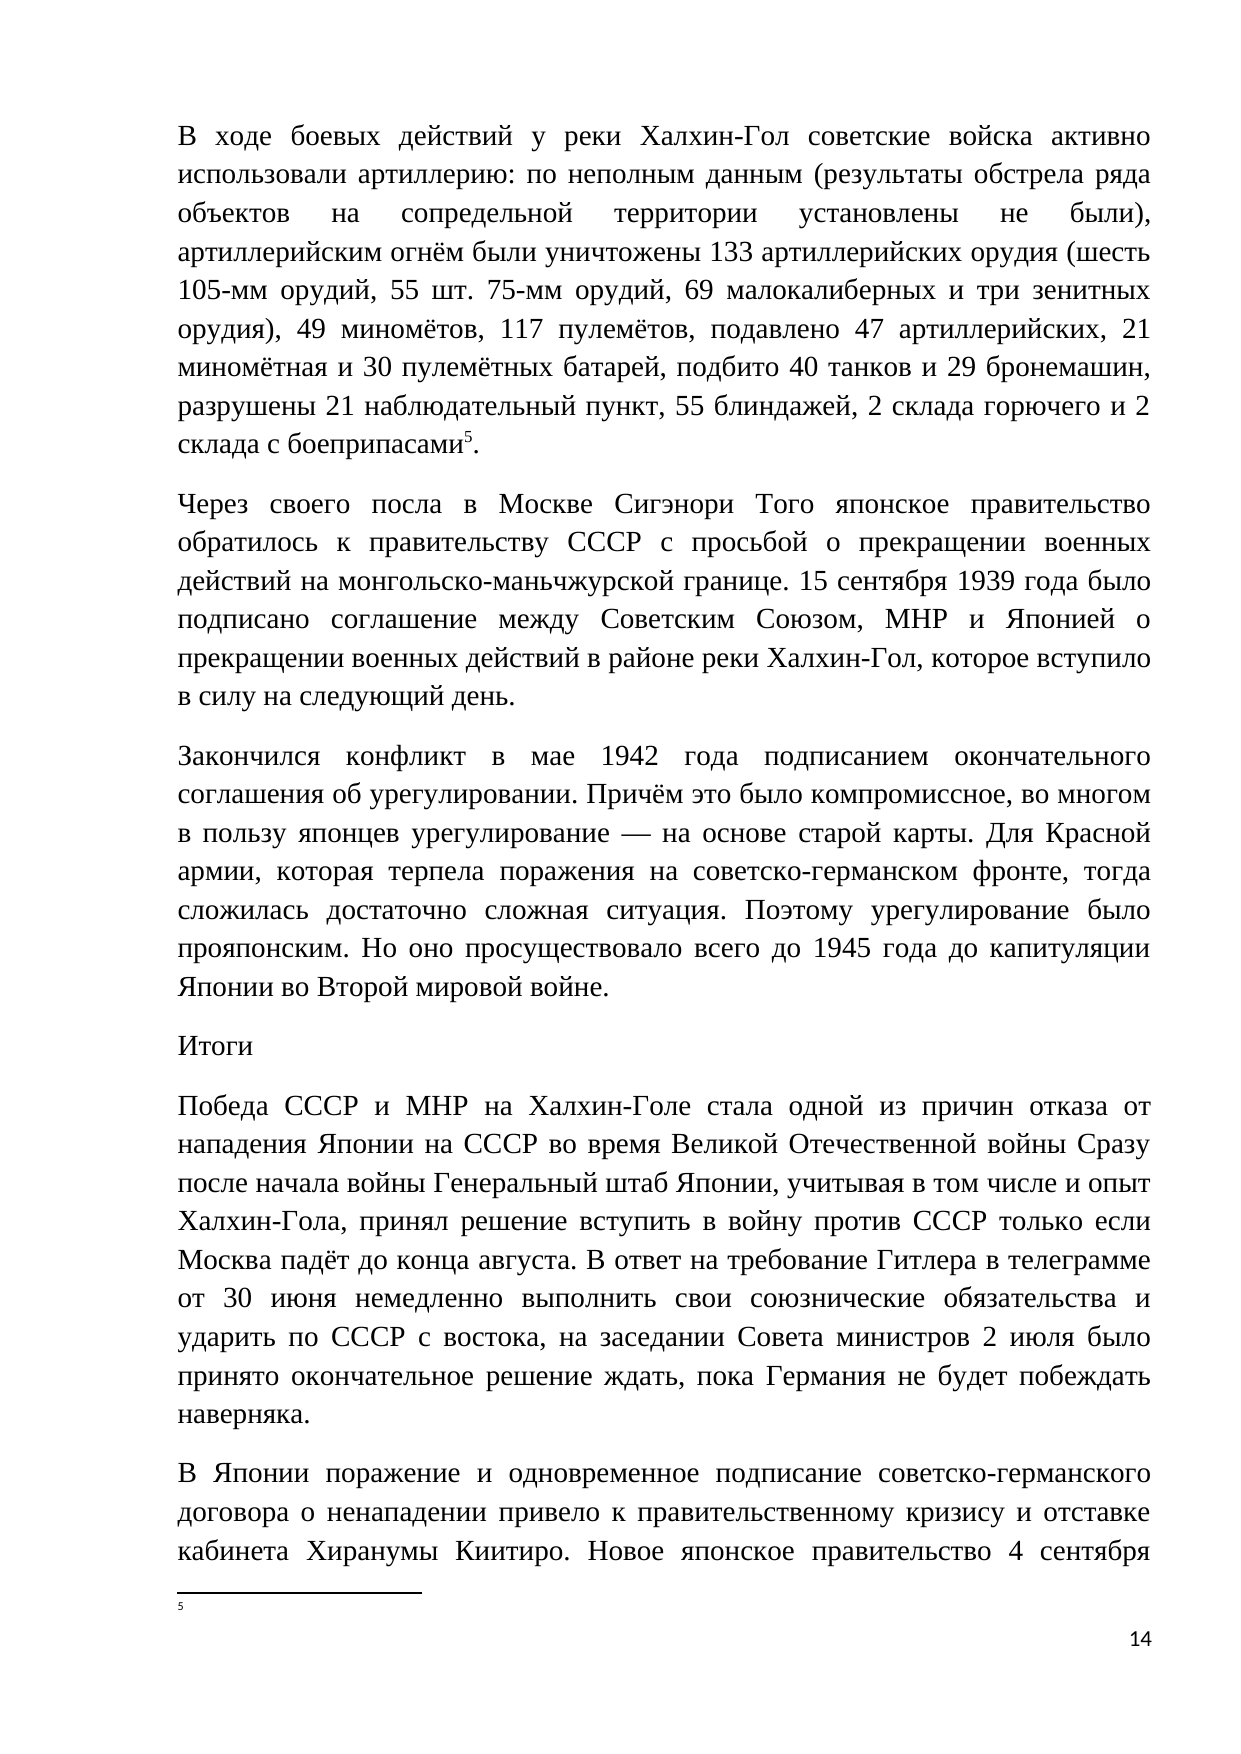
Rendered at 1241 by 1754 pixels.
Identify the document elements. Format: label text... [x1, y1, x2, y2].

text Победа СССР и МНР на Халхин-Голе стала одной из причин отказа от нападения Японии на СССР во время Великой Отечественной войны Сразу после начала войны Генеральный штаб Японии, учитывая в том числе и опыт Халхин-Гола, принял решение вступить в войну против СССР только если Москва падёт до конца августа. В ответ на требование Гитлера в телеграмме от 30 июня немедленно выполнить свои союзнические обязательства и ударить по СССР с востока, на заседании Совета министров 2 июля было принято окончательное решение ждать, пока Германия не будет побеждать наверняка. [177, 1088, 1152, 1430]
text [177, 1456, 1152, 1566]
text Через своего посла в Москве Сигэнори Того японское правительство обратилось к правительству СССР с просьбой о прекращении военных действий на монгольско-маньчжурской границе. 15 сентября 1939 года было подписано соглашение между Советским Союзом, МНР и Японией о прекращении военных действий в районе реки Халхин-Гол, которое вступило в силу на следующий день. [177, 486, 1152, 712]
text Итоги [177, 1028, 1152, 1062]
text В ходе боевых действий у реки Халхин-Гол советские войска активно использовали артиллерию: по неполным данным (результаты обстрела ряда объектов на сопредельной территории установлены не были), артиллерийским огнём были уничтожены 133 артиллерийских орудия (шесть 105-мм орудий, 55 шт. 75-мм орудий, 69 малокалиберных и три зенитных орудия), 49 миномётов, 117 пулемётов, подавлено 47 артиллерийских, 21 миномётная и 30 пулемётных батарей, подбито 40 танков и 29 бронемашин, разрушены 21 наблюдательный пункт, 55 блиндажей, 2 склада горючего и 2 склада с боеприпасами. [177, 118, 1152, 460]
text Закончился конфликт в мае 1942 года подписанием окончательного соглашения об урегулировании. Причём это было компромиссное, во многом в пользу японцев урегулирование — на основе старой карты. Для Красной армии, которая терпела поражения на советско-германском фронте, тогда сложилась достаточно сложная ситуация. Поэтому урегулирование было прояпонским. Но оно просуществовало всего до 1945 года до капитуляции Японии во Второй мировой войне. [177, 738, 1152, 1003]
